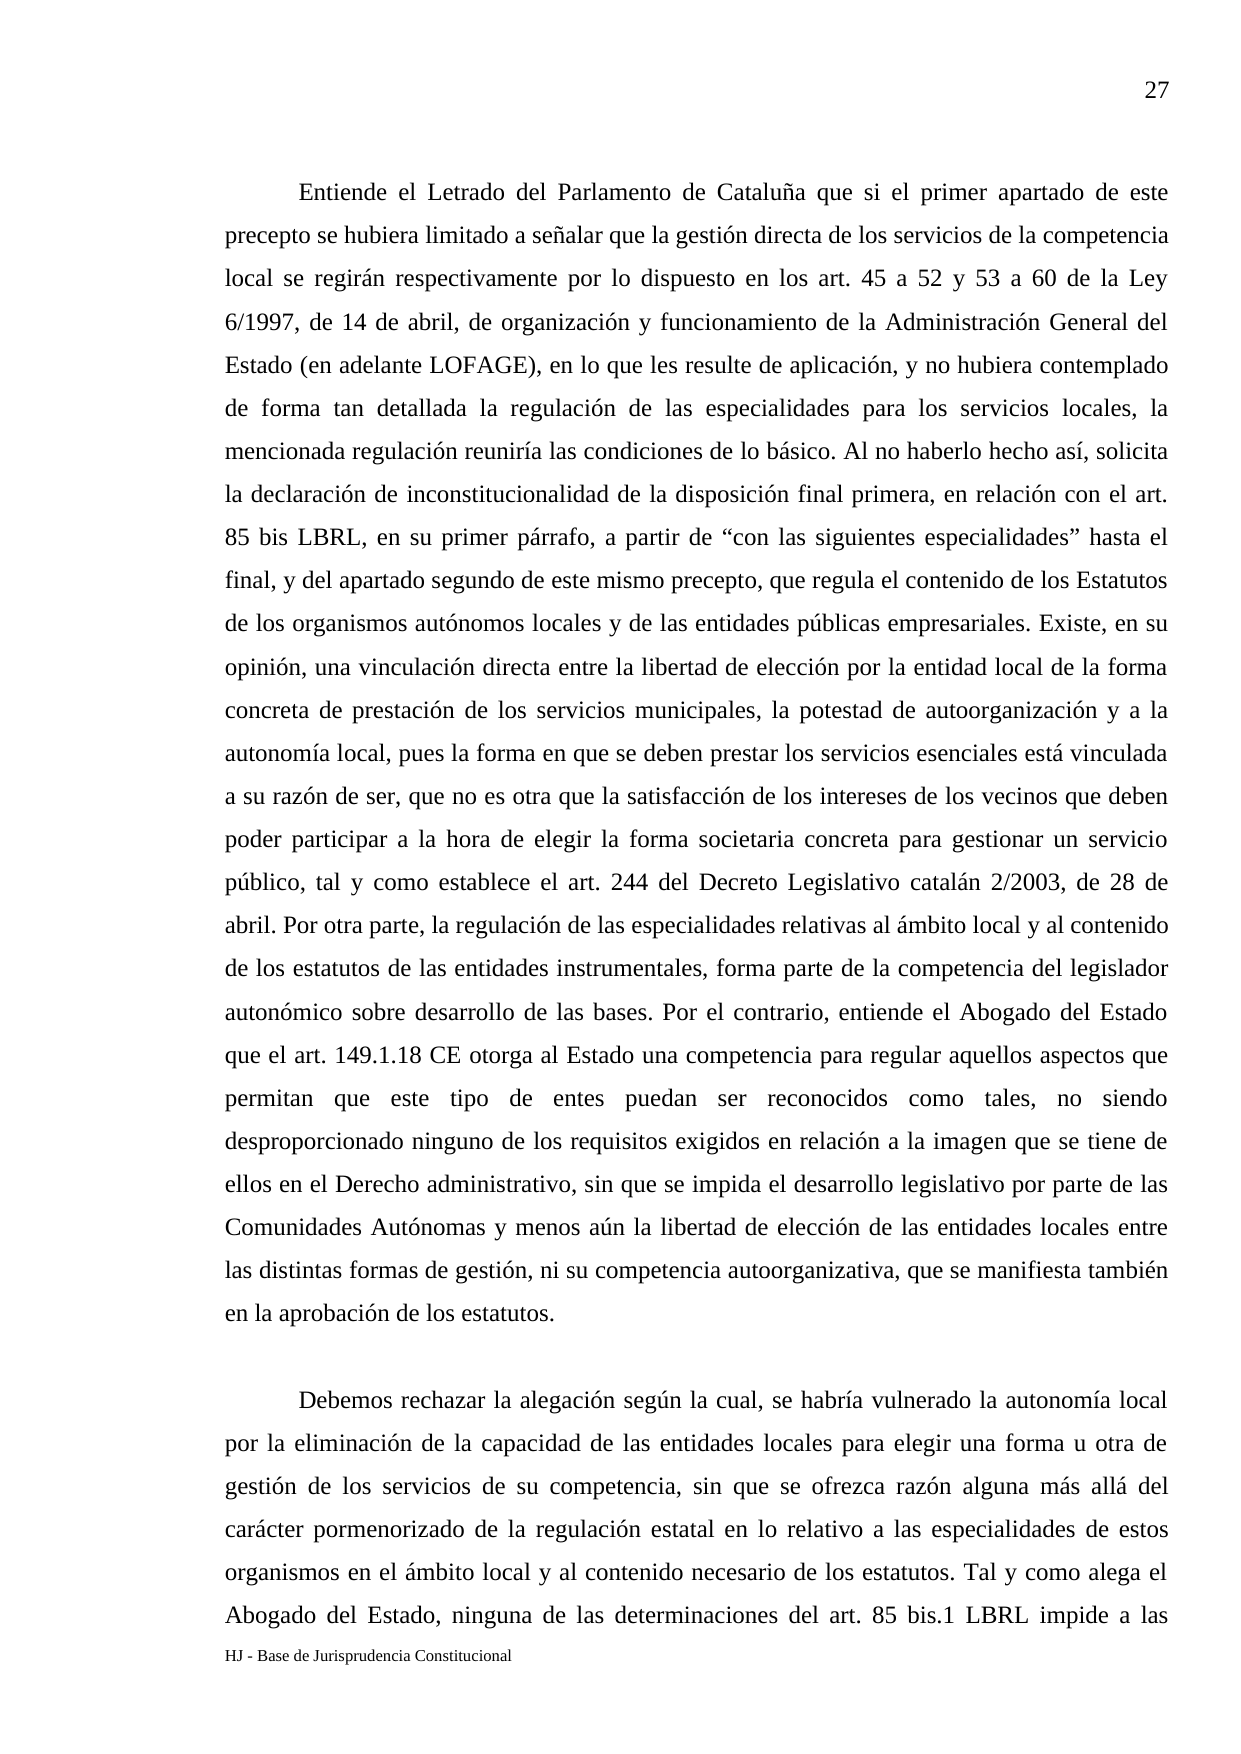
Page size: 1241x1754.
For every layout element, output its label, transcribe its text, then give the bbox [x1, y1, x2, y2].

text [224, 1385, 1169, 1629]
text Entiende el Letrado del Parlamento de Cataluña que si el primer apartado de este precepto se hubiera limitado a señalar que la gestión directa de los servicios de la competencia local se regirán respectivamente por lo dispuesto en los art. 45 a 52 y 53 a 60 de la Ley 6/1997, de 14 de abril, de organización y funcionamiento de la Administración General del Estado (en adelante LOFAGE), en lo que les resulte de aplicación, y no hubiera contemplado de forma tan detallada la regulación de las especialidades para los servicios locales, la mencionada regulación reuniría las condiciones de lo básico. Al no haberlo hecho así, solicita la declaración de inconstitucionalidad de la disposición final primera, en relación con el art. 85 bis LBRL, en su primer párrafo, a partir de “con las siguientes especialidades” hasta el final, y del apartado segundo de este mismo precepto, que regula el contenido de los Estatutos de los organismos autónomos locales y de las entidades públicas empresariales. Existe, en su opinión, una vinculación directa entre la libertad de elección por la entidad local de la forma concreta de prestación de los servicios municipales, la potestad de autoorganización y a la autonomía local, pues la forma en que se deben prestar los servicios esenciales está vinculada a su razón de ser, que no es otra que la satisfacción de los intereses de los vecinos que deben poder participar a la hora de elegir la forma societaria concreta para gestionar un servicio público, tal y como establece el art. 244 del Decreto Legislativo catalán 2/2003, de 28 de abril. Por otra parte, la regulación de las especialidades relativas al ámbito local y al contenido de los estatutos de las entidades instrumentales, forma parte de la competencia del legislador autonómico sobre desarrollo de las bases. Por el contrario, entiende el Abogado del Estado que el art. 149.1.18 CE otorga al Estado una competencia para regular aquellos aspectos que permitan que este tipo de entes puedan ser reconocidos como tales, no siendo desproporcionado ninguno de los requisitos exigidos en relación a la imagen que se tiene de ellos en el Derecho administrativo, sin que se impida el desarrollo legislativo por parte de las Comunidades Autónomas y menos aún la libertad de elección de las entidades locales entre las distintas formas de gestión, ni su competencia autoorganizativa, que se manifiesta también en la aprobación de los estatutos. [224, 177, 1169, 1327]
